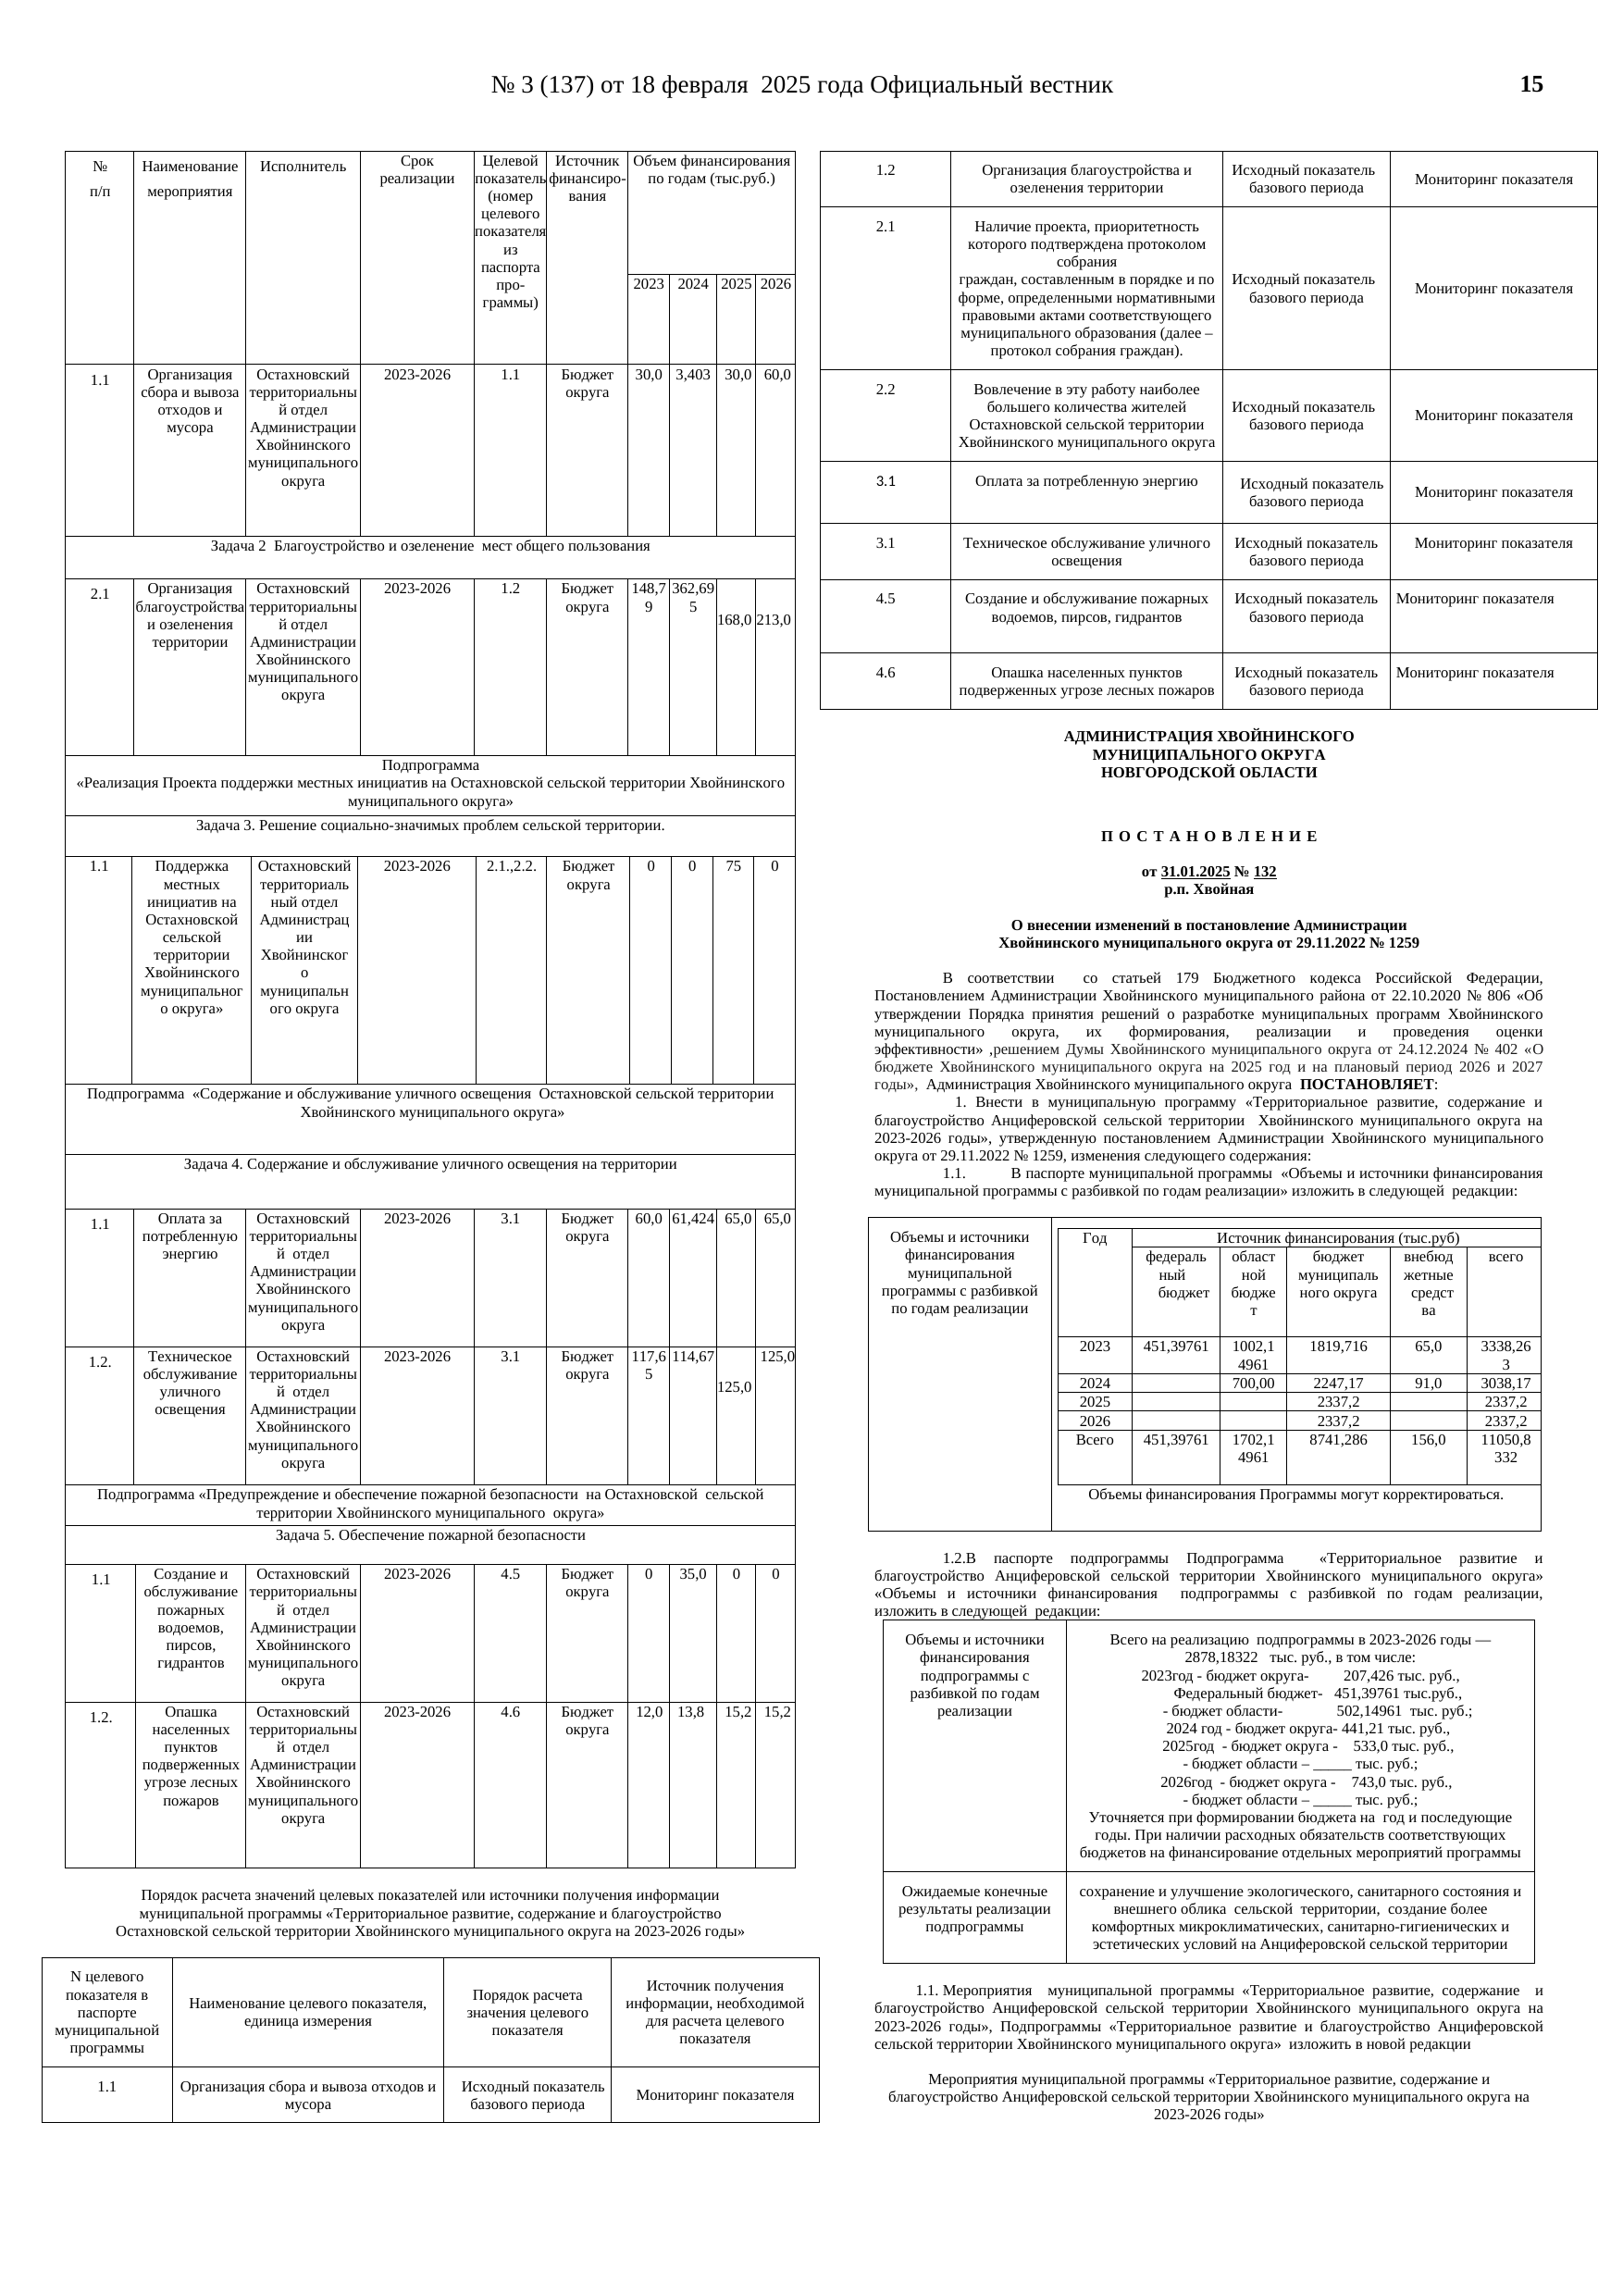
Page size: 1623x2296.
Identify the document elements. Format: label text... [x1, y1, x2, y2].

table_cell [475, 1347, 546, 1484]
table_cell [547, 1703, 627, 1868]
title Мероприятия муниципальной программы «Территориальное развитие, содержание и благоустройство Анциферовской сельской территории Хвойнинского муниципального округа на 2023-2026 годы», Подпрограммы «Территориальное развитие и благоустройство Анциферовской сельской территории Хвойнинского муниципального округа» изложить в новой редакции [874, 1981, 1543, 2053]
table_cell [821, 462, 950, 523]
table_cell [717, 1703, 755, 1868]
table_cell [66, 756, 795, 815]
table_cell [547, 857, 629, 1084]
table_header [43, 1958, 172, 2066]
text О внесении изменений в постановление Администрации [874, 915, 1543, 934]
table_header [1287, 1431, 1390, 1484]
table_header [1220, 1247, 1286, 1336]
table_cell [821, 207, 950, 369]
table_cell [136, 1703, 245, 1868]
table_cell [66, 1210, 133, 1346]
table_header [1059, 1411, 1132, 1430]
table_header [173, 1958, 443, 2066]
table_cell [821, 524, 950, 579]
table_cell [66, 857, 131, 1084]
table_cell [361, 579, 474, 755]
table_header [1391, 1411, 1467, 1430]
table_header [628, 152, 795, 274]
list В паспорте муниципальной программы «Объемы и источники финансирования муниципальной программы с разбивкой по годам реализации» изложить в следующей редакции: [874, 1164, 1543, 1199]
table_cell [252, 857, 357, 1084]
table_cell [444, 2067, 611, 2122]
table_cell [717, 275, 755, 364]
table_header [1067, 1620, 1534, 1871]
text Мероприятия муниципальной программы «Территориальное развитие, содержание и благоустройство Анциферовской сельской территории Хвойнинского муниципального округа на 2023-2026 годы» [874, 2070, 1543, 2123]
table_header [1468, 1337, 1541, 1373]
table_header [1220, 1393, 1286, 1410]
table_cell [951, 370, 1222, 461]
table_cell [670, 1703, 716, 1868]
text р.п. Хвойная [874, 880, 1543, 898]
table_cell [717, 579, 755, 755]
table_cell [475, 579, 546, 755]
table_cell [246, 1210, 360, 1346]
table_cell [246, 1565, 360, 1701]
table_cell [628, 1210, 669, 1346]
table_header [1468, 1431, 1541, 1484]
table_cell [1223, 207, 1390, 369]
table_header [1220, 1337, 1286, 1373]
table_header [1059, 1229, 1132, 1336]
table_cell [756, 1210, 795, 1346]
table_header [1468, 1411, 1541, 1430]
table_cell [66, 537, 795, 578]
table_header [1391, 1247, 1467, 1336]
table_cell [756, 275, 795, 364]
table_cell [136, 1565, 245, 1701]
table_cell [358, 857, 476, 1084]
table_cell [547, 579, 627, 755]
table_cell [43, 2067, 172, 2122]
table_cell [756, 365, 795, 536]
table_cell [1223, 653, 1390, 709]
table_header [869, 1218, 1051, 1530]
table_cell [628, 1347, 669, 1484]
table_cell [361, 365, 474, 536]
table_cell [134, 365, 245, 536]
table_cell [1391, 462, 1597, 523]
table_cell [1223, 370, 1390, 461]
text В соответствии со статьей 179 Бюджетного кодекса Российской Федерации, Постановлением Администрации Хвойнинского муниципального района от 22.10.2020 № 806 «Об утверждении Порядка принятия решений о разработке муниципальных программ Хвойнинского муниципального округа, их формирования, реализации и проведения оценки эффективности» ,решением Думы Хвойнинского муниципального округа от 24.12.2024 № 402 «О бюджете Хвойнинского муниципального округа на 2025 год и на плановый период 2026 и 2027 годы», Администрация Хвойнинского муниципального округа ПОСТАНОВЛЯЕТ: [874, 969, 1543, 1093]
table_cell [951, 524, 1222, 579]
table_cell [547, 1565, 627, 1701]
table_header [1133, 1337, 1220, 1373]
text муниципального округа [874, 745, 1543, 763]
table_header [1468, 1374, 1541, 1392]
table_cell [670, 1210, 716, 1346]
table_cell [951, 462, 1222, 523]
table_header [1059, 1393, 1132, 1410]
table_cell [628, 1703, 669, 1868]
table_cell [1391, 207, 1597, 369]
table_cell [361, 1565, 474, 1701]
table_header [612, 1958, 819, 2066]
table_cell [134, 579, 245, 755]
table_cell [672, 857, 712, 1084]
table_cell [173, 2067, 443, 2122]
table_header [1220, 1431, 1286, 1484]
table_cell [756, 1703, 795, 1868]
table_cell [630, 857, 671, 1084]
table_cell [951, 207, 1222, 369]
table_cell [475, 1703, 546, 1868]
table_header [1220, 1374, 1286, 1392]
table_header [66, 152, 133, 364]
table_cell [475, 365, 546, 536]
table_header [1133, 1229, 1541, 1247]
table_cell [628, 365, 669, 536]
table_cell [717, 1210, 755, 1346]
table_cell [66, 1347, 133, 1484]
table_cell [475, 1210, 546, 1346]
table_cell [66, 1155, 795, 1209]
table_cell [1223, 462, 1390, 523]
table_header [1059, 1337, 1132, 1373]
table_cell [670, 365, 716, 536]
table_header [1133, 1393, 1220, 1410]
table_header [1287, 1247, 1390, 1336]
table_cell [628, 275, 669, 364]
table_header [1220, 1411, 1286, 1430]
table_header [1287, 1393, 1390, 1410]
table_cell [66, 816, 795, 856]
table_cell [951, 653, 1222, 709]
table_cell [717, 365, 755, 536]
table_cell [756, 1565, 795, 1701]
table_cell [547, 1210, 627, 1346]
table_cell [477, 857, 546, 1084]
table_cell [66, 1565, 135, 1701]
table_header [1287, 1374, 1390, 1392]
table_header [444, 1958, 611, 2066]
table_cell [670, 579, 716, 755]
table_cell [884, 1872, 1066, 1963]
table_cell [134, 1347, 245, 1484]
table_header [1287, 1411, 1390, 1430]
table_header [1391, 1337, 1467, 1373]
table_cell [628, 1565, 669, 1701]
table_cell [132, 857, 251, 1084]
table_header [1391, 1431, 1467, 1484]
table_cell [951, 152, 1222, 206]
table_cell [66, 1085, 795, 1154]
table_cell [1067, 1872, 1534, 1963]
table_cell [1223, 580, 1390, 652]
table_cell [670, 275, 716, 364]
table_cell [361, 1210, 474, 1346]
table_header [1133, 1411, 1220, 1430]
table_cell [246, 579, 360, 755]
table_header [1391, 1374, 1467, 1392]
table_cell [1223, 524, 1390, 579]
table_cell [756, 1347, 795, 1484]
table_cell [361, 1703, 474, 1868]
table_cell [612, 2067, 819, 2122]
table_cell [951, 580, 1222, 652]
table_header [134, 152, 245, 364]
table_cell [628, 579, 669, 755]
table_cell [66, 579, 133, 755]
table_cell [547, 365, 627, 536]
text ПОСТАНОВЛЕНИЕ [874, 799, 1543, 845]
text Администрация Хвойнинского [874, 727, 1543, 745]
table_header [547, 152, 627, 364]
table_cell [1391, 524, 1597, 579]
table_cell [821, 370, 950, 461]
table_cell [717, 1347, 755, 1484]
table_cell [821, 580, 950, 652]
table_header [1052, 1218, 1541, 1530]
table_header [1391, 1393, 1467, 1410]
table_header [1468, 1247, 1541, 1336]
text от 31.01.2025 № 132 [874, 863, 1543, 880]
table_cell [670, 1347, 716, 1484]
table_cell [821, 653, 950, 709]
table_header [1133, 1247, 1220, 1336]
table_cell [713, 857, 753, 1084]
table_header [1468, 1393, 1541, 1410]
text 1. Внести в муниципальную программу «Территориальное развитие, содержание и благоустройство Анциферовской сельской территории Хвойнинского муниципального округа на 2023-2026 годы», утвержденную постановлением Администрации Хвойнинского муниципального округа от 29.11.2022 № 1259, изменения следующего содержания: [874, 1093, 1543, 1164]
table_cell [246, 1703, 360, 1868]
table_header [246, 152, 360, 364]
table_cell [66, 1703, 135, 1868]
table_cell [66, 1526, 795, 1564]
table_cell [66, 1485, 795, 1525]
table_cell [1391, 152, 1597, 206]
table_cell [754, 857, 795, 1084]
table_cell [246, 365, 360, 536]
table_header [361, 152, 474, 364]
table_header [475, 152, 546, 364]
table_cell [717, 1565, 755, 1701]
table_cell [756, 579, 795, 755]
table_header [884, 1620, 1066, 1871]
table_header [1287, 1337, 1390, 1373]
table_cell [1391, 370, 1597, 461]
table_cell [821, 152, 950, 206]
title 1.2.В паспорте подпрограммы Подпрограмма «Территориальное развитие и благоустройство Анциферовской сельской территории Хвойнинского муниципального округа» «Объемы и источники финансирования подпрограммы с разбивкой по годам реализации, изложить в следующей редакции: [874, 1549, 1543, 1620]
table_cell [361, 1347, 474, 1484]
text Хвойнинского муниципального округа от 29.11.2022 № 1259 [874, 934, 1543, 951]
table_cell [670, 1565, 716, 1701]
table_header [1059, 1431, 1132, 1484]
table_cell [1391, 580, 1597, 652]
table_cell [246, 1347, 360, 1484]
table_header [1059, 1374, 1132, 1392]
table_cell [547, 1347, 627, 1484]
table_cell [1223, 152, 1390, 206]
text Порядок расчета значений целевых показателей или источники получения информации муниципальной программы «Территориальное развитие, содержание и благоустройство Остахновской сельской территории Хвойнинского муниципального округа на 2023-2026 годы» [95, 1886, 765, 1940]
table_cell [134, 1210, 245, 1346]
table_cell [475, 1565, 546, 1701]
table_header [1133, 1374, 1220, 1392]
text НОВГОРОДСКОЙ ОБЛАСТИ [874, 763, 1543, 781]
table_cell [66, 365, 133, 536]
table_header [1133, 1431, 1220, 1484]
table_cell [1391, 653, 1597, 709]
